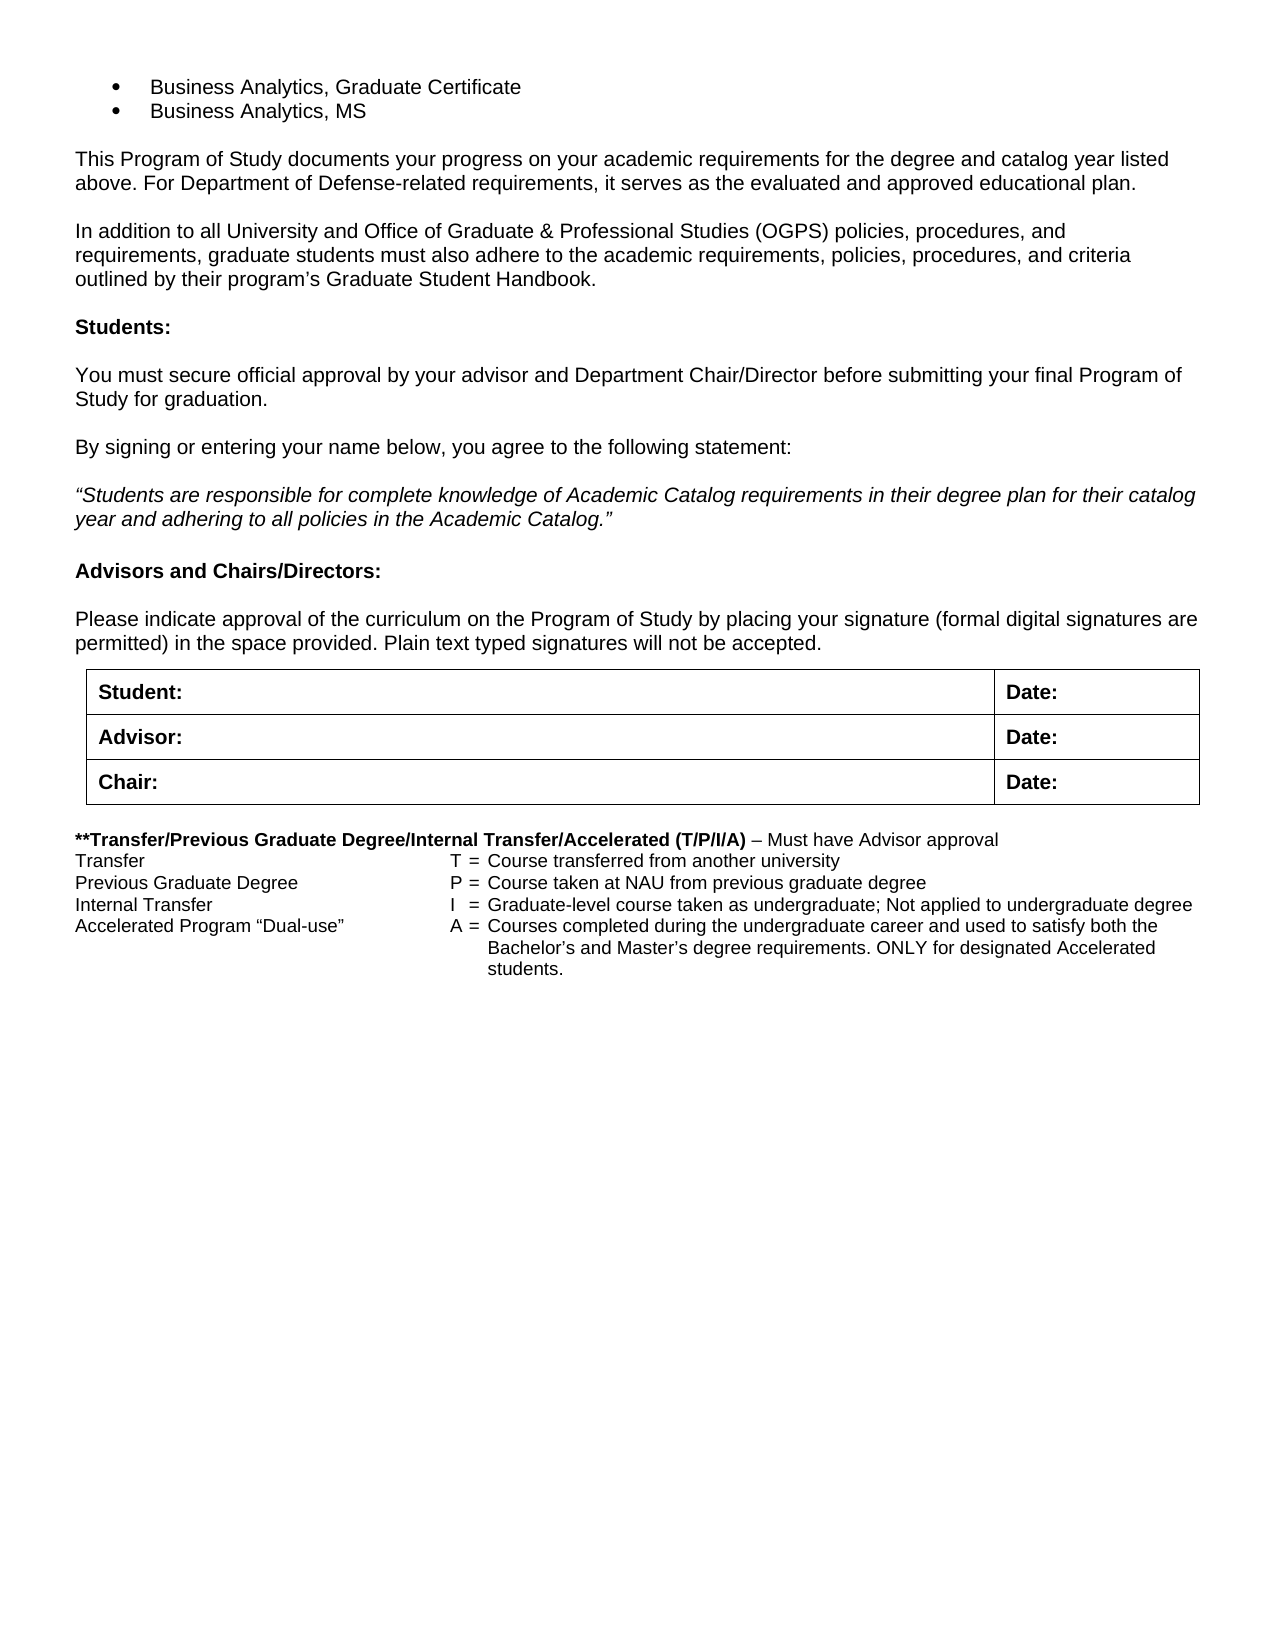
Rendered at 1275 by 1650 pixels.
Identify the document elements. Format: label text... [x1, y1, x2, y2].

table_cell Chair: [87, 760, 994, 804]
table_header Date: [995, 670, 1199, 714]
text Please indicate approval of the curriculum on the Program of Study by placing your signature (formal digital signatures are permitted) in the space provided. Plain text typed signatures will not be accepted. [75, 606, 1200, 654]
text Transfer T = Course transferred from another university [75, 850, 1200, 872]
table_cell Date: [995, 715, 1199, 759]
table_cell Advisor: [87, 715, 994, 759]
text Previous Graduate Degree P = Course taken at NAU from previous graduate degree [75, 872, 1200, 893]
text “Students are responsible for complete knowledge of Academic Catalog requirements in their degree plan for their catalog year and adhering to all policies in the Academic Catalog.” [75, 482, 1200, 530]
text Students: [75, 315, 1200, 339]
text Internal Transfer I = Graduate-level course taken as undergraduate; Not applied to undergraduate degree [75, 893, 1200, 915]
text In addition to all University and Office of Graduate & Professional Studies (OGPS) policies, procedures, and requirements, graduate students must also adhere to the academic requirements, policies, procedures, and criteria outlined by their program’s Graduate Student Handbook. [75, 219, 1200, 291]
text Advisors and Chairs/Directors: [75, 558, 1200, 582]
table_header Student: [87, 670, 994, 714]
list Business Analytics, MS [112, 99, 1200, 123]
text Accelerated Program “Dual-use” A = Courses completed during the undergraduate career and used to satisfy both the Bachelor’s and Master’s degree requirements. ONLY for designated Accelerated students. [75, 915, 1200, 979]
table_cell Date: [995, 760, 1199, 804]
text By signing or entering your name below, you agree to the following statement: [75, 434, 1200, 458]
text This Program of Study documents your progress on your academic requirements for the degree and catalog year listed above. For Department of Defense-related requirements, it serves as the evaluated and approved educational plan. [75, 147, 1200, 195]
list Business Analytics, Graduate Certificate [112, 75, 1200, 99]
text You must secure official approval by your advisor and Department Chair/Director before submitting your final Program of Study for graduation. [75, 363, 1200, 411]
text **Transfer/Previous Graduate Degree/Internal Transfer/Accelerated (T/P/I/A) – Must have Advisor approval [75, 829, 1200, 850]
